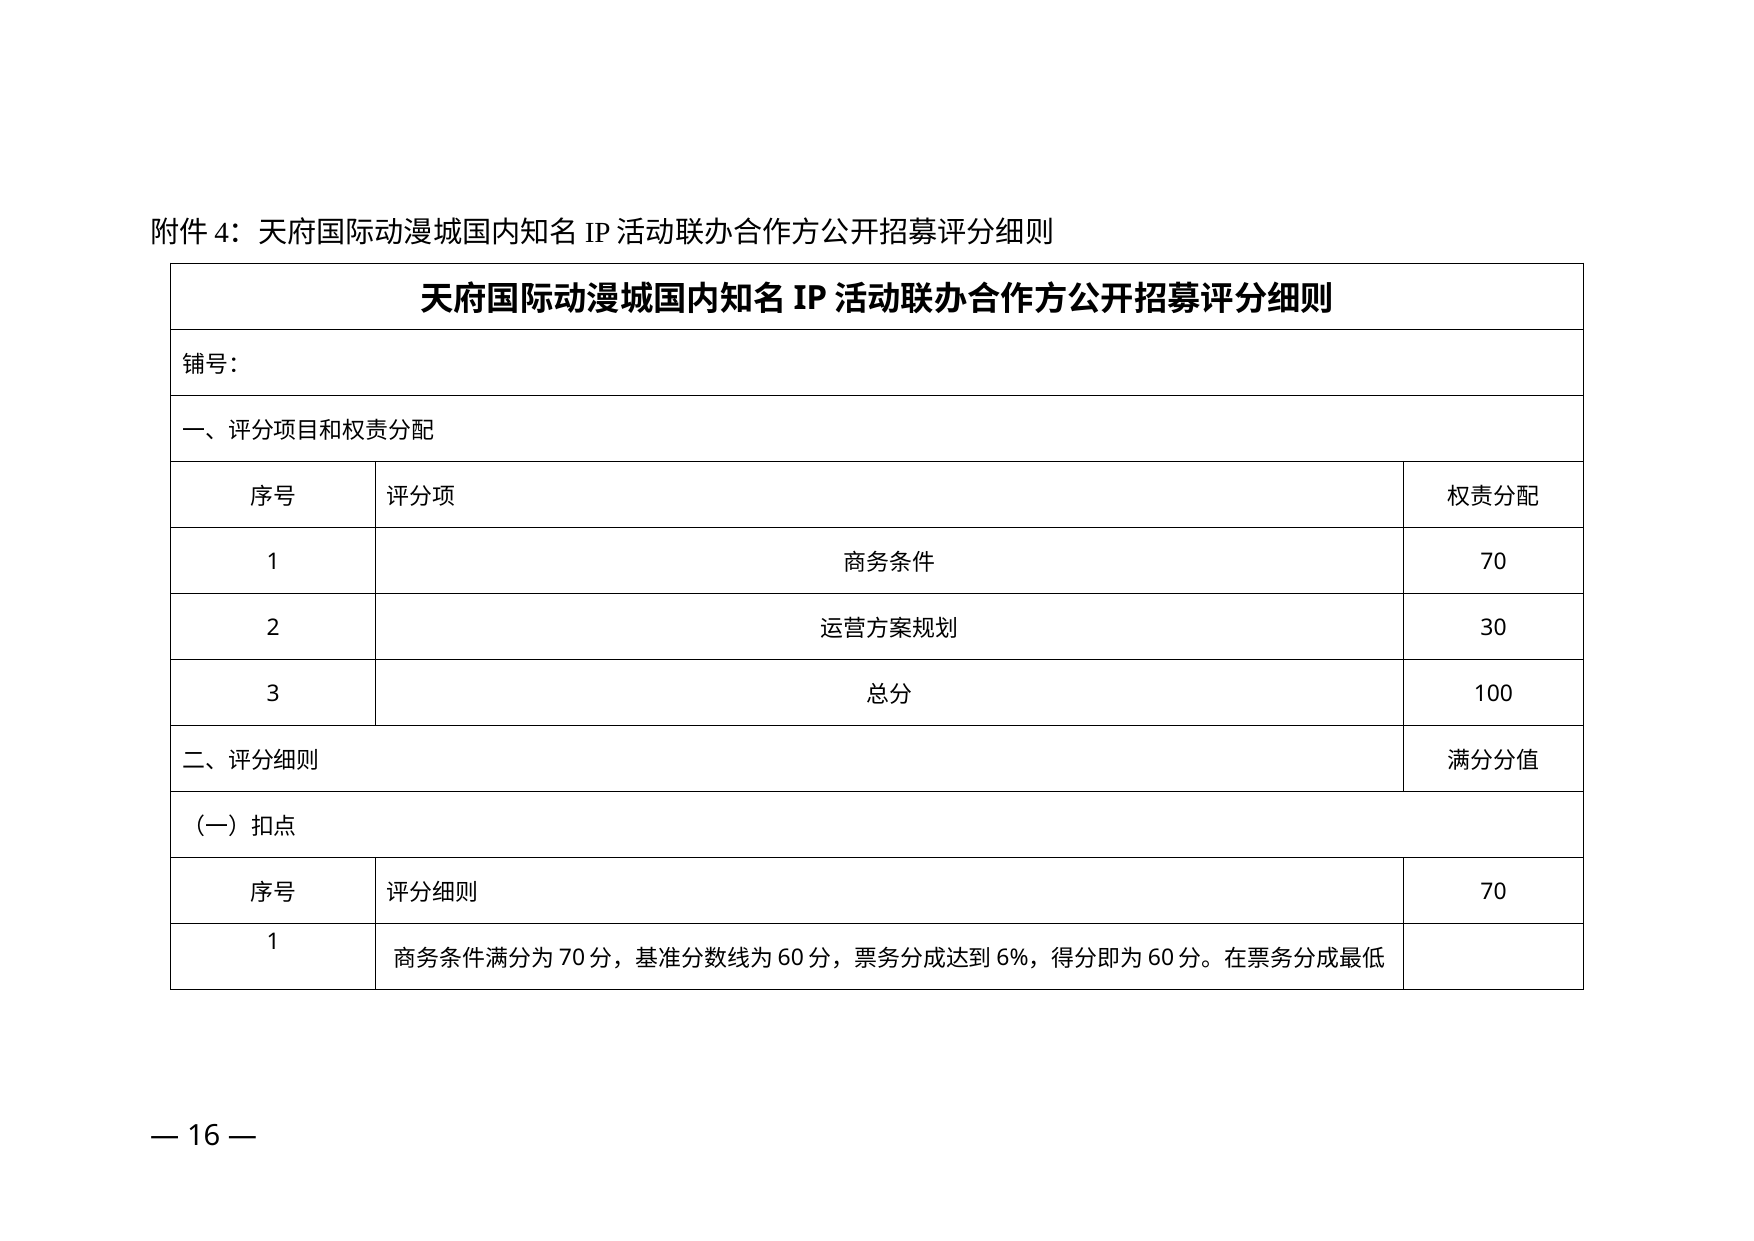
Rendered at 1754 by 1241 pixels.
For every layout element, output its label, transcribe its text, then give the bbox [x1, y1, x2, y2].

table_cell 评分项 [376, 462, 1403, 527]
table_cell 2 [171, 594, 375, 659]
table_cell 1 [171, 924, 375, 989]
table_cell 序号 [171, 858, 375, 923]
table_cell 100 [1404, 660, 1583, 725]
table_cell 30 [1404, 594, 1583, 659]
table_cell 二、评分细则 [171, 726, 1403, 791]
table_cell 评分细则 [376, 858, 1403, 923]
table_cell 权责分配 [1404, 462, 1583, 527]
table_cell （一）扣点 [171, 792, 1583, 857]
table_cell 序号 [171, 462, 375, 527]
table_cell [1404, 924, 1583, 989]
table_cell 70 [1404, 528, 1583, 593]
table_cell 70 [1404, 858, 1583, 923]
table_cell 铺号： [171, 330, 1583, 395]
table_cell 1 [171, 528, 375, 593]
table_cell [376, 924, 1403, 989]
table_cell 3 [171, 660, 375, 725]
table_cell 总分 [376, 660, 1403, 725]
table_cell 满分分值 [1404, 726, 1583, 791]
table_header 天府国际动漫城国内知名IP活动联办合作方公开招募评分细则 [171, 264, 1583, 329]
table_cell 商务条件 [376, 528, 1403, 593]
table_cell 一、评分项目和权责分配 [171, 396, 1583, 461]
text 附件4：天府国际动漫城国内知名IP活动联办合作方公开招募评分细则 [150, 198, 1604, 263]
table_cell 运营方案规划 [376, 594, 1403, 659]
